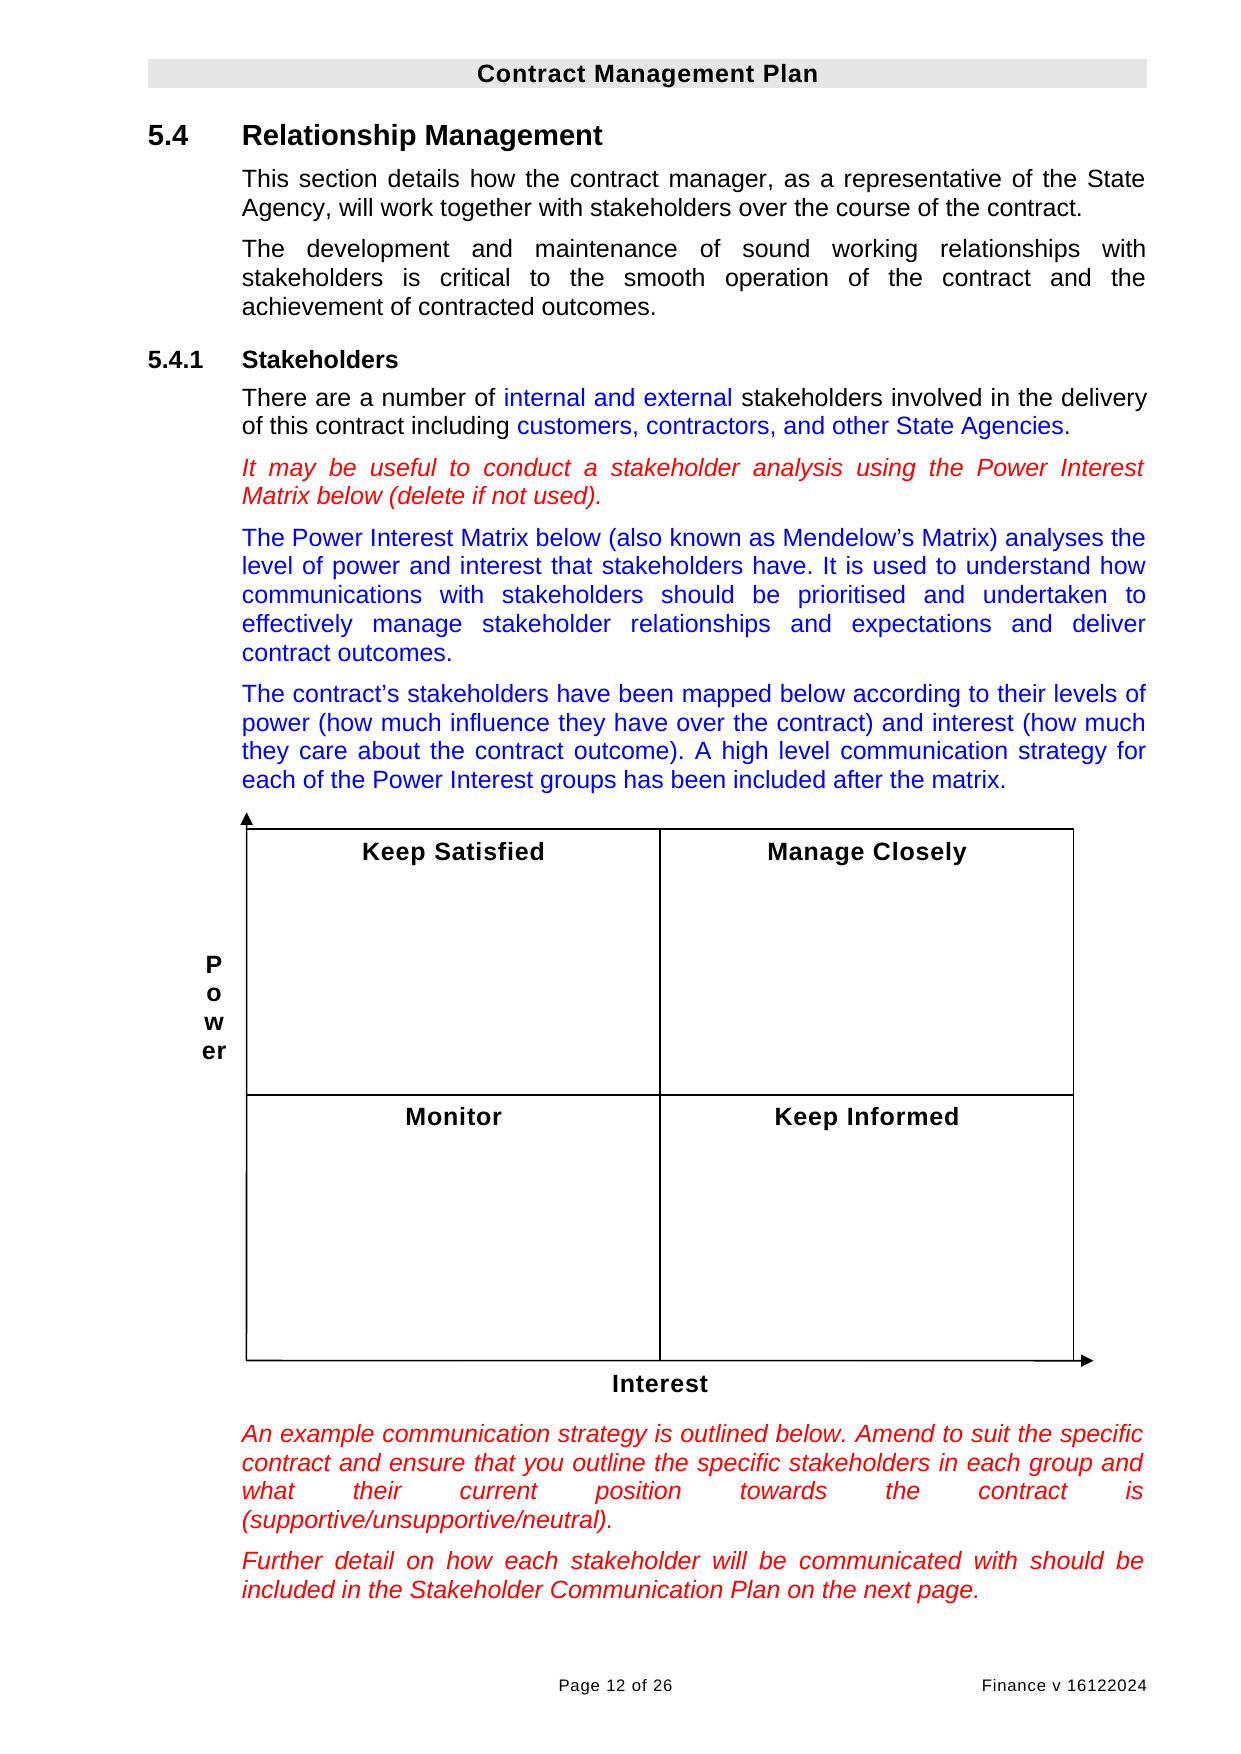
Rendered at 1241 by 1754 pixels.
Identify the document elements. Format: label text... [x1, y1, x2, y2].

text It may be useful to conduct a stakeholder analysis using the Power Interest Matrix below (delete if not used). [242, 452, 1147, 510]
text The contract’s stakeholders have been mapped below according to their levels of power (how much influence they have over the contract) and interest (how much they care about the contract outcome). A high level communication strategy for each of the Power Interest groups has been included after the matrix. [242, 679, 1147, 794]
subtitle Relationship Management [148, 118, 1147, 152]
text The development and maintenance of sound working relationships with stakeholders is critical to the smooth operation of the contract and the achievement of contracted outcomes. [242, 234, 1147, 320]
text An example communication strategy is outlined below. Amend to suit the specific contract and ensure that you outline the specific stakeholders in each group and what their current position towards the contract is (supportive/unsupportive/neutral). [242, 806, 1147, 1534]
text This section details how the contract manager, as a representative of the State Agency, will work together with stakeholders over the course of the contract. [242, 164, 1147, 222]
subtitle Stakeholders [148, 345, 1147, 374]
text Further detail on how each stakeholder will be communicated with should be included in the Stakeholder Communication Plan on the next page. [242, 1546, 1147, 1604]
text The Power Interest Matrix below (also known as Mendelow’s Matrix) analyses the level of power and interest that stakeholders have. It is used to understand how communications with stakeholders should be prioritised and undertaken to effectively manage stakeholder relationships and expectations and deliver contract outcomes. [242, 522, 1147, 666]
text There are a number of internal and external stakeholders involved in the delivery of this contract including customers, contractors, and other State Agencies. [242, 382, 1147, 440]
